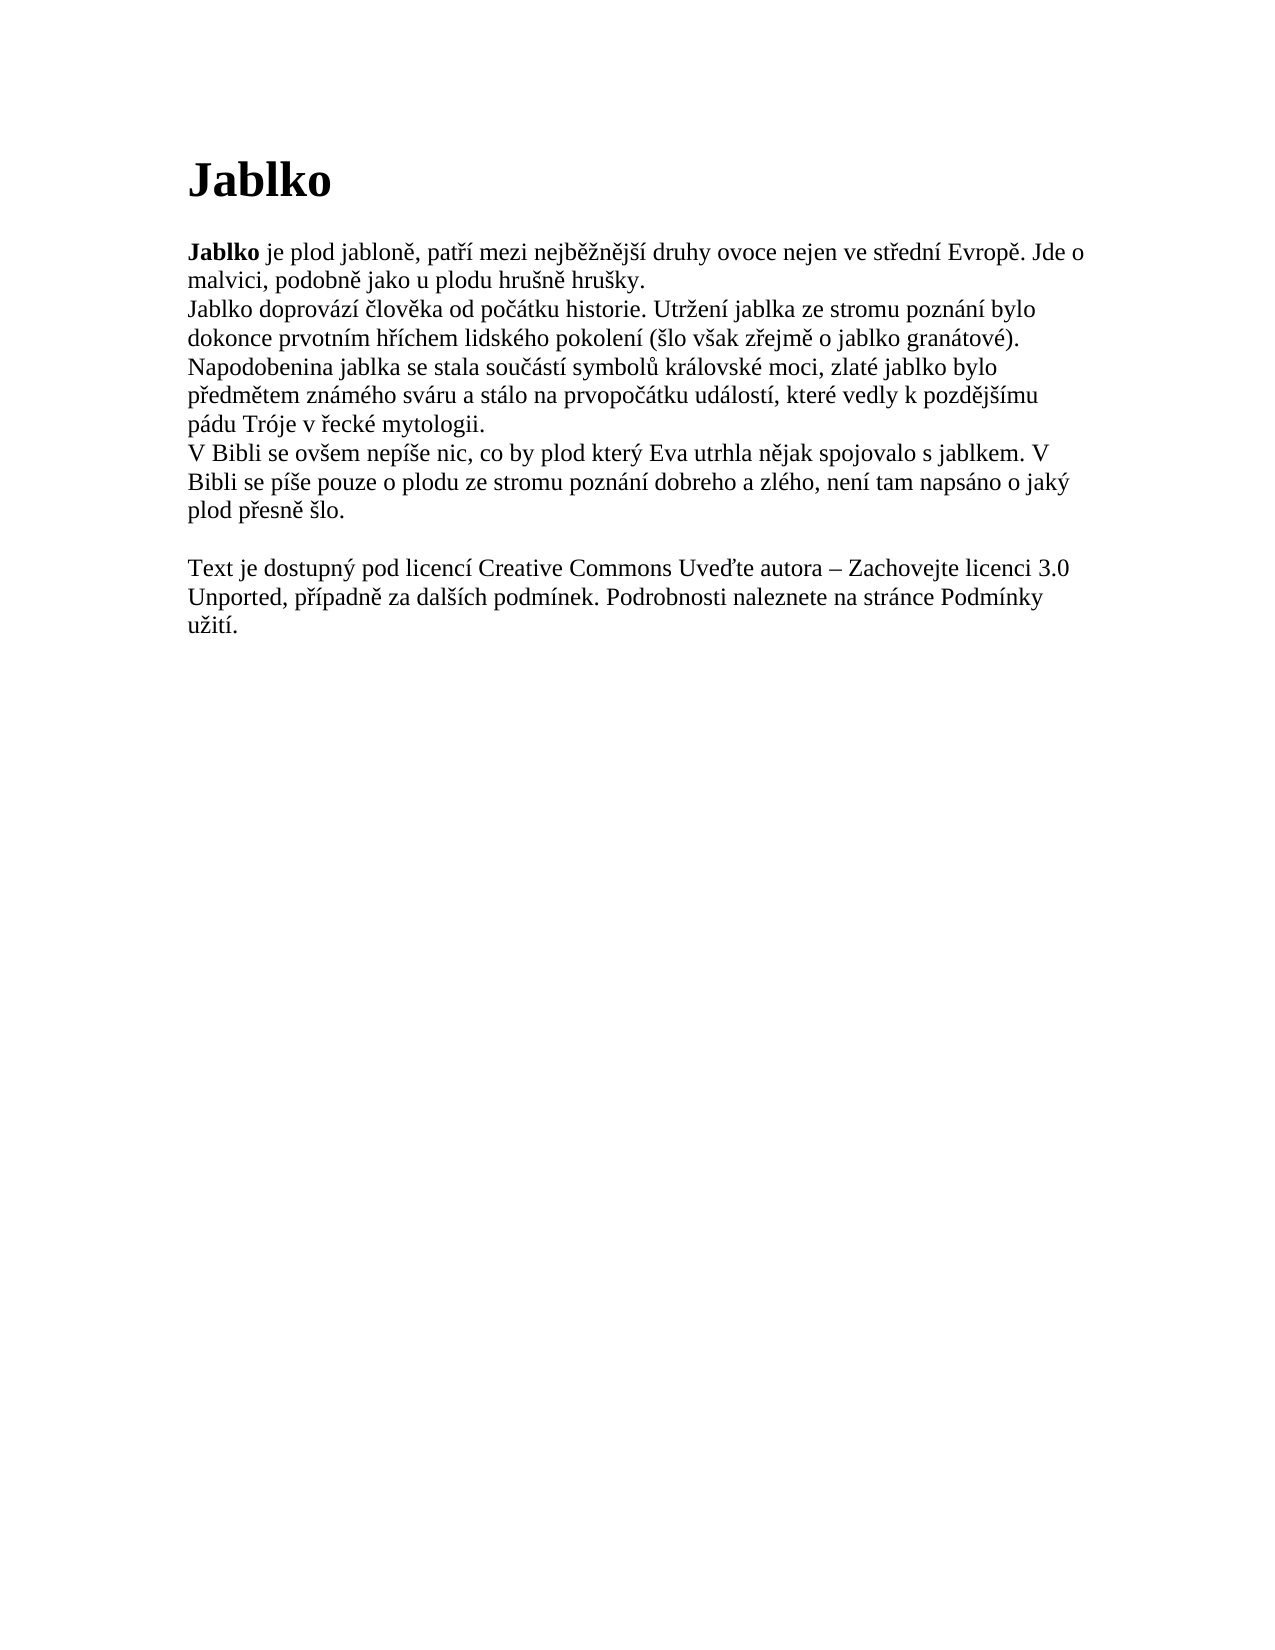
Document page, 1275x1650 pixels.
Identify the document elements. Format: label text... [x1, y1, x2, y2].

text Jablko je plod jabloně, patří mezi nejběžnější druhy ovoce nejen ve střední Evropě. Jde o malvici, podobně jako u plodu hrušně hrušky. [187, 237, 1087, 294]
text V Bibli se ovšem nepíše nic, co by plod který Eva utrhla nějak spojovalo s jablkem. V Bibli se píše pouze o plodu ze stromu poznání dobreho a zlého, není tam napsáno o jaký plod přesně šlo. [187, 438, 1087, 524]
text Jablko doprovází člověka od počátku historie. Utržení jablka ze stromu poznání bylo dokonce prvotním hříchem lidského pokolení (šlo však zřejmě o jablko granátové). Napodobenina jablka se stala součástí symbolů královské moci, zlaté jablko bylo předmětem známého sváru a stálo na prvopočátku událostí, které vedly k pozdějšímu pádu Tróje v řecké mytologii. [187, 294, 1087, 438]
text Text je dostupný pod licencí Creative Commons Uveďte autora – Zachovejte licenci 3.0 Unported, případně za dalších podmínek. Podrobnosti naleznete na stránce Podmínky užití. [187, 553, 1087, 639]
subtitle Jablko [187, 150, 1087, 207]
